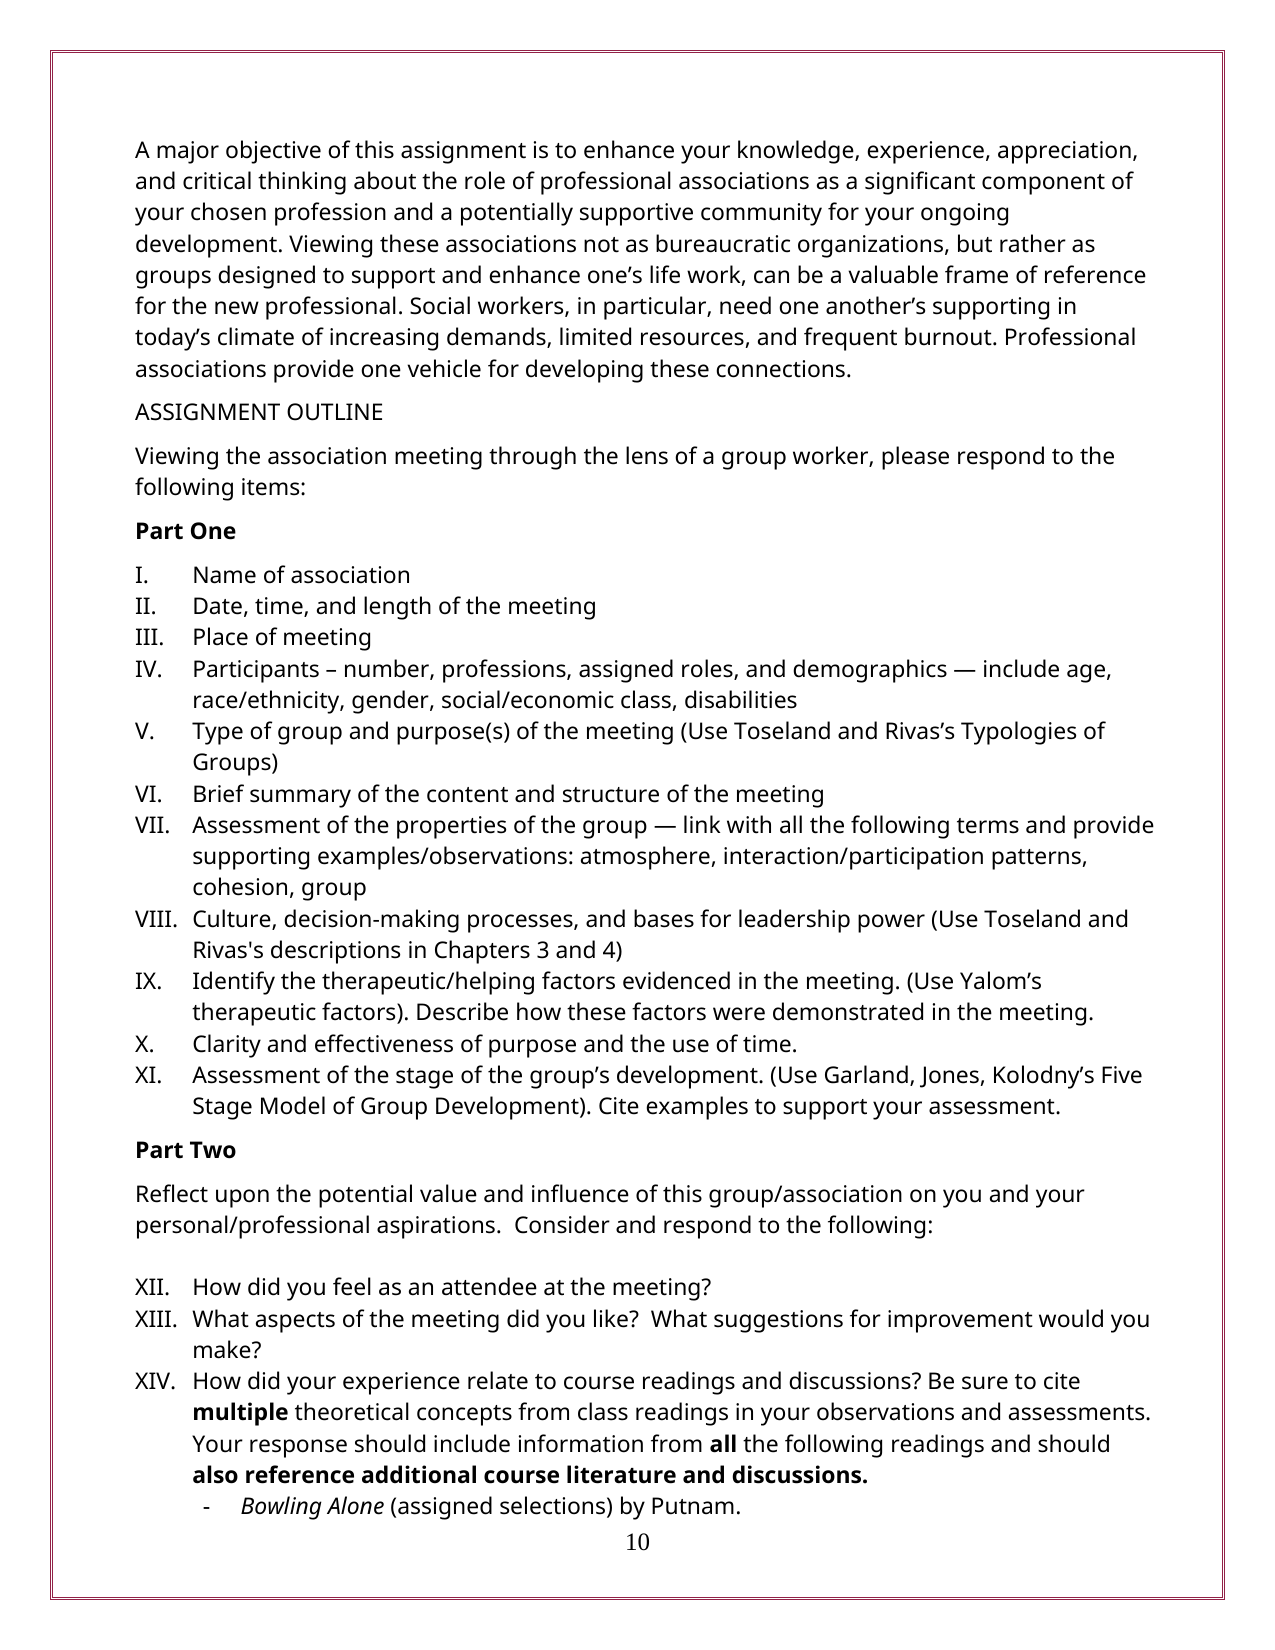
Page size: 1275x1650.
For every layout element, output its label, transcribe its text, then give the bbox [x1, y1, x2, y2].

list Type of group and purpose(s) of the meeting (Use Toseland and Rivas’s Typologies of Groups) [135, 715, 1155, 777]
list Culture, decision-making processes, and bases for leadership power (Use Toseland and Rivas's descriptions in Chapters 3 and 4) [135, 902, 1155, 965]
list Name of association [135, 559, 1155, 590]
list Identify the therapeutic/helping factors evidenced in the meeting. (Use Yalom’s therapeutic factors). Describe how these factors were demonstrated in the meeting. [135, 965, 1155, 1027]
list Reflect upon the potential value and influence of this group/association on you and your personal/professional aspirations. Consider and respond to the following: [135, 1177, 1155, 1240]
list How did your experience relate to course readings and discussions? Be sure to cite multiple theoretical concepts from class readings in your observations and assessments. Your response should include information from all the following readings and should also reference additional course literature and discussions. [135, 1365, 1155, 1490]
list What aspects of the meeting did you like? What suggestions for improvement would you make? [135, 1302, 1155, 1365]
list Bowling Alone (assigned selections) by Putnam. [203, 1490, 1155, 1521]
text Viewing the association meeting through the lens of a group worker, please respond to the following items: [135, 440, 1155, 502]
text ASSIGNMENT OUTLINE [135, 396, 1155, 427]
list Clarity and effectiveness of purpose and the use of time. [135, 1027, 1155, 1059]
list Participants – number, professions, assigned roles, and demographics — include age, race/ethnicity, gender, social/economic class, disabilities [135, 652, 1155, 715]
text A major objective of this assignment is to enhance your knowledge, experience, appreciation, and critical thinking about the role of professional associations as a significant component of your chosen profession and a potentially supportive community for your ongoing development. Viewing these associations not as bureaucratic organizations, but rather as groups designed to support and enhance one’s life work, can be a valuable frame of reference for the new professional. Social workers, in particular, need one another’s supporting in today’s climate of increasing demands, limited resources, and frequent burnout. Professional associations provide one vehicle for developing these connections. [135, 134, 1155, 384]
text Part One [135, 515, 1155, 546]
list Part Two [135, 1134, 1155, 1165]
list How did you feel as an attendee at the meeting? [135, 1271, 1155, 1302]
list Date, time, and length of the meeting [135, 590, 1155, 621]
list Assessment of the stage of the group’s development. (Use Garland, Jones, Kolodny’s Five Stage Model of Group Development). Cite examples to support your assessment. [135, 1059, 1155, 1121]
list Brief summary of the content and structure of the meeting [135, 777, 1155, 809]
list Place of meeting [135, 621, 1155, 652]
list Assessment of the properties of the group — link with all the following terms and provide supporting examples/observations: atmosphere, interaction/participation patterns, cohesion, group [135, 809, 1155, 902]
